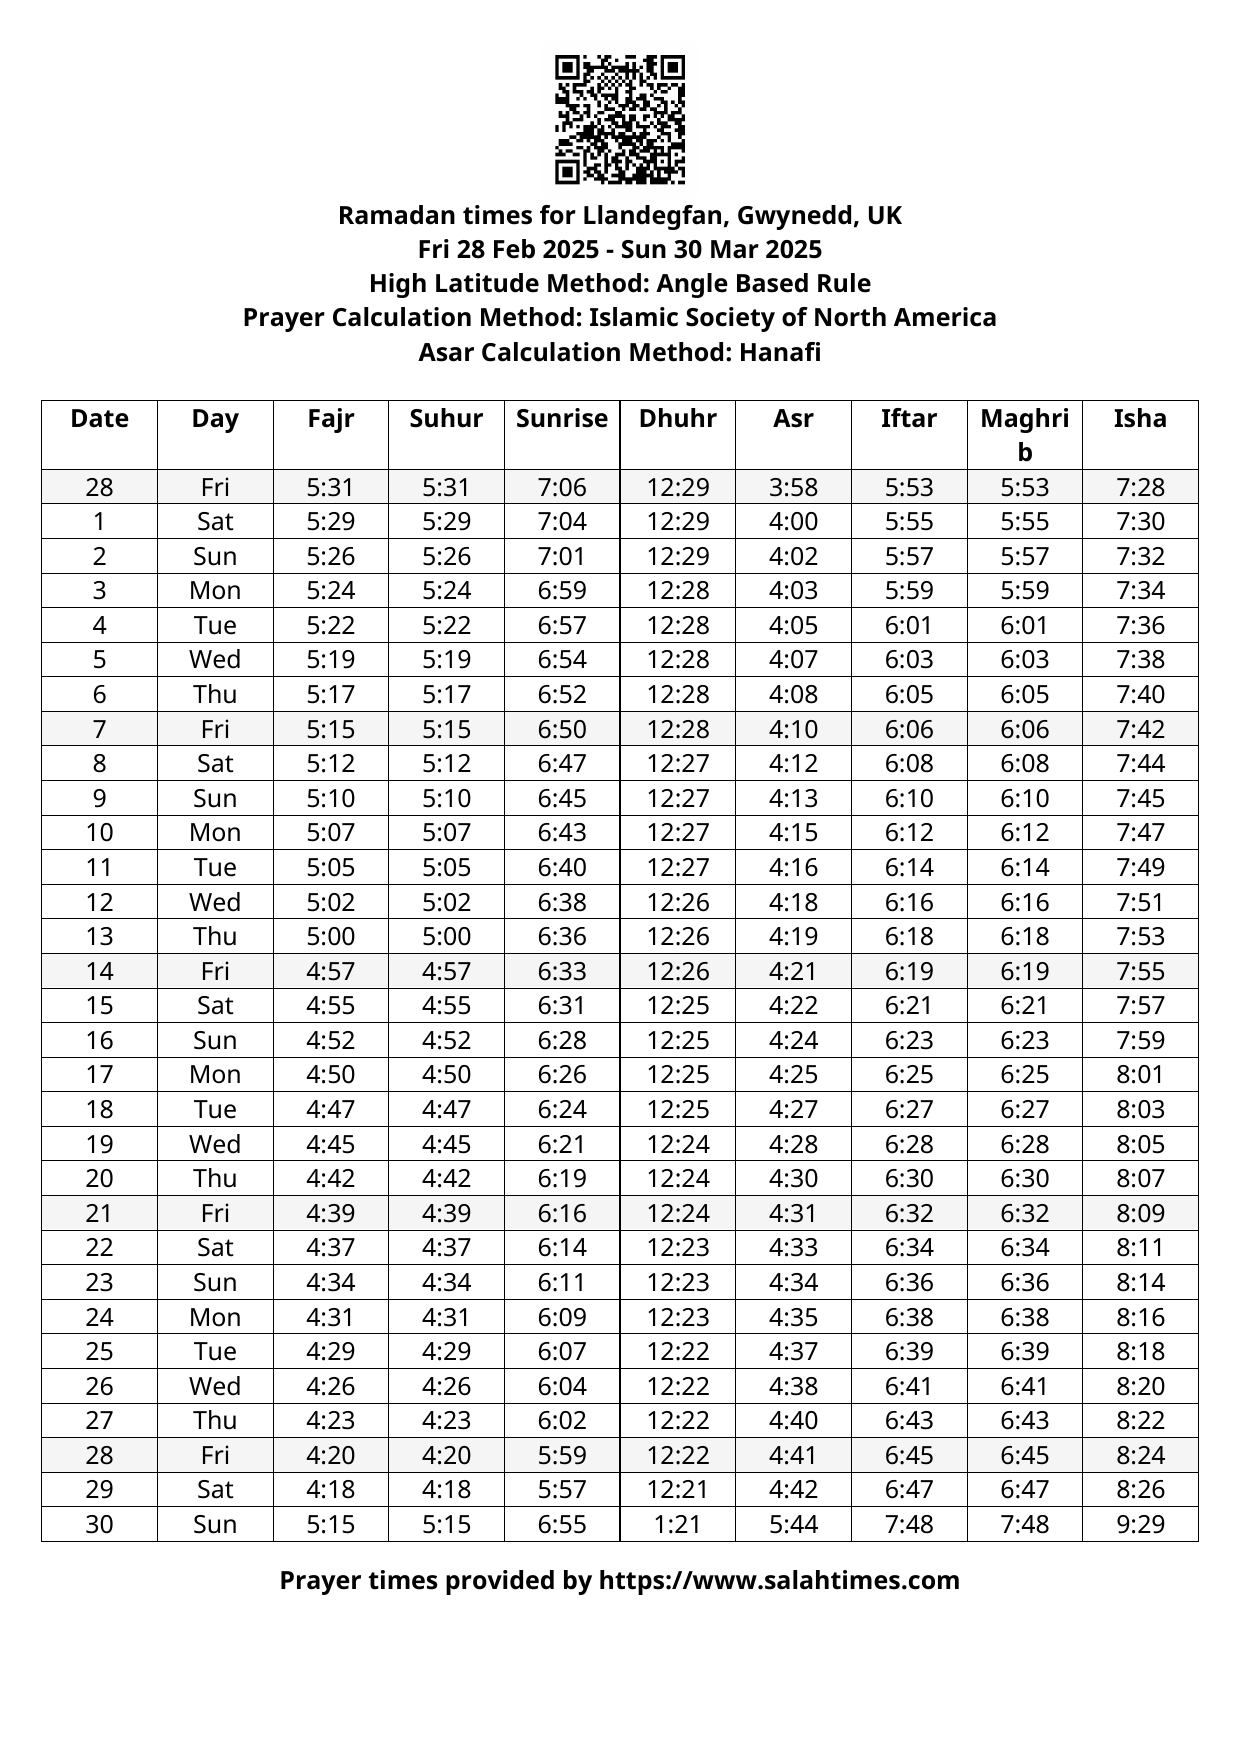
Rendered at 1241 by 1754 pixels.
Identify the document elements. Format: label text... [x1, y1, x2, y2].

table_cell 7:47 [1083, 816, 1198, 849]
table_cell 6:21 [852, 989, 967, 1022]
table_cell Wed [158, 1369, 273, 1402]
table_cell Fri [158, 1438, 273, 1472]
table_cell 12:29 [621, 539, 735, 572]
table_cell 6:19 [505, 1161, 619, 1195]
table_cell 8:20 [1083, 1369, 1198, 1402]
table_cell 6 [42, 677, 157, 711]
table_cell 6:16 [852, 885, 967, 918]
table_cell 6:57 [505, 608, 619, 642]
table_cell 4:20 [274, 1438, 388, 1472]
table_cell 5:15 [389, 712, 504, 745]
table_cell Sat [158, 746, 273, 780]
table_cell 5:10 [274, 781, 388, 814]
table_cell 4:39 [274, 1196, 388, 1229]
table_cell 4:45 [274, 1127, 388, 1160]
table_cell 4:52 [274, 1023, 388, 1057]
table_cell 6:12 [852, 816, 967, 849]
table_cell 5:59 [505, 1438, 619, 1472]
table_cell Tue [158, 1334, 273, 1368]
table_cell 4:21 [736, 954, 851, 987]
table_cell 6:21 [505, 1127, 619, 1160]
table_cell 4:55 [389, 989, 504, 1022]
table_cell Wed [158, 1127, 273, 1160]
table_cell Mon [158, 1058, 273, 1091]
picture [542, 41, 699, 198]
table_cell 4:33 [736, 1231, 851, 1264]
table_cell 4:39 [389, 1196, 504, 1229]
table_cell 4:23 [274, 1404, 388, 1437]
text Prayer times provided by https://www.salahtimes.com [42, 1563, 1198, 1597]
table_cell 22 [42, 1231, 157, 1264]
table_cell 1 [42, 504, 157, 538]
table_cell 6:30 [852, 1161, 967, 1195]
table_cell 12:26 [621, 885, 735, 918]
table_cell 4:22 [736, 989, 851, 1022]
table_cell 4:18 [736, 885, 851, 918]
table_cell 6:10 [852, 781, 967, 814]
table_cell 6:47 [505, 746, 619, 780]
table_cell 12:29 [621, 504, 735, 538]
table_cell 12:28 [621, 677, 735, 711]
table_cell 8:05 [1083, 1127, 1198, 1160]
table_cell 4:42 [736, 1473, 851, 1506]
table_cell 7 [42, 712, 157, 745]
table_cell 6:34 [852, 1231, 967, 1264]
table_cell 5:44 [736, 1507, 851, 1541]
table_cell 11 [42, 850, 157, 884]
table_cell 4:18 [389, 1473, 504, 1506]
table_cell 6:39 [852, 1334, 967, 1368]
table_cell 6:08 [968, 746, 1082, 780]
table_cell 6:26 [505, 1058, 619, 1091]
table_cell 7:30 [1083, 504, 1198, 538]
text High Latitude Method: Angle Based Rule [42, 266, 1198, 300]
table_cell 4:52 [389, 1023, 504, 1057]
table_cell 6:43 [852, 1404, 967, 1437]
table_cell 12:26 [621, 919, 735, 953]
table_cell 5:55 [968, 504, 1082, 538]
table_cell Thu [158, 677, 273, 711]
table_cell 6:07 [505, 1334, 619, 1368]
table_cell 12:24 [621, 1127, 735, 1160]
table_cell 4:47 [389, 1092, 504, 1126]
table_cell 12:27 [621, 816, 735, 849]
table_cell 7:48 [852, 1507, 967, 1541]
table_cell 6:28 [505, 1023, 619, 1057]
table_cell 6:39 [968, 1334, 1082, 1368]
table_cell 12:25 [621, 1023, 735, 1057]
table_cell 4:03 [736, 574, 851, 607]
table_header Sunrise [505, 401, 619, 469]
table_cell 5:57 [852, 539, 967, 572]
table_cell 6:14 [505, 1231, 619, 1264]
table_cell 5:15 [274, 712, 388, 745]
table_cell 4:31 [274, 1300, 388, 1333]
text Asar Calculation Method: Hanafi [42, 334, 1198, 368]
table_cell 6:02 [505, 1404, 619, 1437]
table_cell 12:28 [621, 608, 735, 642]
table_cell 6:28 [852, 1127, 967, 1160]
table_cell 12:27 [621, 781, 735, 814]
table_cell 4:20 [389, 1438, 504, 1472]
table_cell 6:28 [968, 1127, 1082, 1160]
table_cell 6:19 [852, 954, 967, 987]
table_cell 4:29 [274, 1334, 388, 1368]
table_cell 8:24 [1083, 1438, 1198, 1472]
table_header Day [158, 401, 273, 469]
table_cell 4:28 [736, 1127, 851, 1160]
table_cell 6:18 [852, 919, 967, 953]
table_cell 6:23 [968, 1023, 1082, 1057]
table_cell 12:26 [621, 954, 735, 987]
table_cell 6:31 [505, 989, 619, 1022]
table_cell 6:41 [968, 1369, 1082, 1402]
table_cell 6:47 [968, 1473, 1082, 1506]
table_cell 6:43 [968, 1404, 1082, 1437]
table_cell 6:14 [852, 850, 967, 884]
table_cell 5 [42, 643, 157, 676]
table_cell 7:45 [1083, 781, 1198, 814]
table_cell 4:12 [736, 746, 851, 780]
table_cell 6:34 [968, 1231, 1082, 1264]
table_cell 12:23 [621, 1265, 735, 1299]
table_cell 16 [42, 1023, 157, 1057]
table_cell 5:57 [968, 539, 1082, 572]
table_cell 4:08 [736, 677, 851, 711]
table_cell 12:23 [621, 1300, 735, 1333]
table_cell 6:06 [852, 712, 967, 745]
table_cell 6:38 [505, 885, 619, 918]
table_cell 21 [42, 1196, 157, 1229]
table_cell 6:30 [968, 1161, 1082, 1195]
table_cell 7:57 [1083, 989, 1198, 1022]
table_cell Fri [158, 954, 273, 987]
table_cell 5:53 [852, 470, 967, 503]
table_cell 4:25 [736, 1058, 851, 1091]
table_cell 5:02 [274, 885, 388, 918]
table_cell 5:53 [968, 470, 1082, 503]
table_cell Sun [158, 781, 273, 814]
table_cell 23 [42, 1265, 157, 1299]
table_cell 6:10 [968, 781, 1082, 814]
table_cell 12:28 [621, 574, 735, 607]
table_cell 4:31 [736, 1196, 851, 1229]
table_cell 5:07 [389, 816, 504, 849]
table_cell 6:04 [505, 1369, 619, 1402]
table_cell 20 [42, 1161, 157, 1195]
table_cell Mon [158, 816, 273, 849]
table_cell 6:45 [968, 1438, 1082, 1472]
table_cell 4:15 [736, 816, 851, 849]
table_cell 4:31 [389, 1300, 504, 1333]
table_cell 4:23 [389, 1404, 504, 1437]
table_cell Fri [158, 712, 273, 745]
table_cell 5:26 [389, 539, 504, 572]
table_cell 6:21 [968, 989, 1082, 1022]
table_header Dhuhr [621, 401, 735, 469]
table_cell 6:54 [505, 643, 619, 676]
table_cell Sun [158, 1265, 273, 1299]
table_cell Tue [158, 1092, 273, 1126]
table_cell 7:51 [1083, 885, 1198, 918]
table_cell 4:19 [736, 919, 851, 953]
table_cell 6:27 [852, 1092, 967, 1126]
table_cell 6:16 [968, 885, 1082, 918]
table_cell 8:03 [1083, 1092, 1198, 1126]
table_cell 30 [42, 1507, 157, 1541]
table_cell 7:55 [1083, 954, 1198, 987]
table_cell 19 [42, 1127, 157, 1160]
table_cell 8:09 [1083, 1196, 1198, 1229]
table_cell Fri [158, 470, 273, 503]
table_cell 4:00 [736, 504, 851, 538]
table_cell 4:35 [736, 1300, 851, 1333]
table_cell 5:31 [389, 470, 504, 503]
table_cell 6:09 [505, 1300, 619, 1333]
table_cell 27 [42, 1404, 157, 1437]
table_cell 8 [42, 746, 157, 780]
table_header Maghrib [968, 401, 1082, 469]
table_cell 6:40 [505, 850, 619, 884]
table_cell 12:22 [621, 1438, 735, 1472]
table_cell 6:55 [505, 1507, 619, 1541]
table_cell 12:28 [621, 712, 735, 745]
table_cell 6:11 [505, 1265, 619, 1299]
table_cell Mon [158, 1300, 273, 1333]
table_cell 12:21 [621, 1473, 735, 1506]
table_cell 6:36 [505, 919, 619, 953]
table_cell 4:40 [736, 1404, 851, 1437]
table_cell 6:03 [852, 643, 967, 676]
table_cell 25 [42, 1334, 157, 1368]
table_cell Sun [158, 539, 273, 572]
table_cell Wed [158, 643, 273, 676]
table_cell 12:27 [621, 850, 735, 884]
table_cell 6:23 [852, 1023, 967, 1057]
table_cell 5:17 [389, 677, 504, 711]
table_cell 14 [42, 954, 157, 987]
table_cell 12:25 [621, 1092, 735, 1126]
table_cell 9:29 [1083, 1507, 1198, 1541]
table_cell 17 [42, 1058, 157, 1091]
table_cell 4:02 [736, 539, 851, 572]
table_cell 6:27 [968, 1092, 1082, 1126]
table_cell 5:12 [274, 746, 388, 780]
table_cell Tue [158, 608, 273, 642]
table_cell 1:21 [621, 1507, 735, 1541]
table_cell 6:45 [505, 781, 619, 814]
table_cell 12:22 [621, 1369, 735, 1402]
table_cell 29 [42, 1473, 157, 1506]
table_cell 4:50 [389, 1058, 504, 1091]
table_cell 6:06 [968, 712, 1082, 745]
table_cell 4:27 [736, 1092, 851, 1126]
table_cell Sat [158, 1473, 273, 1506]
table_cell 4:30 [736, 1161, 851, 1195]
table_cell 4:37 [274, 1231, 388, 1264]
table_cell 5:05 [274, 850, 388, 884]
table_cell 4 [42, 608, 157, 642]
table_cell Wed [158, 885, 273, 918]
table_cell 8:16 [1083, 1300, 1198, 1333]
table_cell 4:50 [274, 1058, 388, 1091]
text Fri 28 Feb 2025 - Sun 30 Mar 2025 [42, 232, 1198, 266]
table_cell 5:17 [274, 677, 388, 711]
table_cell 2 [42, 539, 157, 572]
table_cell 6:43 [505, 816, 619, 849]
table_cell 5:19 [389, 643, 504, 676]
table_cell 5:59 [852, 574, 967, 607]
table_cell Sat [158, 989, 273, 1022]
table_cell 5:07 [274, 816, 388, 849]
table_header Isha [1083, 401, 1198, 469]
table_cell 12:24 [621, 1161, 735, 1195]
table_cell 12:22 [621, 1334, 735, 1368]
table_cell 18 [42, 1092, 157, 1126]
table_cell 4:42 [274, 1161, 388, 1195]
table_cell 6:52 [505, 677, 619, 711]
table_cell Tue [158, 850, 273, 884]
table_header Date [42, 401, 157, 469]
table_cell 3 [42, 574, 157, 607]
table_cell 4:16 [736, 850, 851, 884]
table_cell 10 [42, 816, 157, 849]
table_cell 7:53 [1083, 919, 1198, 953]
table_cell 4:10 [736, 712, 851, 745]
table_cell 6:47 [852, 1473, 967, 1506]
table_cell 5:22 [389, 608, 504, 642]
table_cell 4:57 [274, 954, 388, 987]
table_cell Thu [158, 919, 273, 953]
table_header Fajr [274, 401, 388, 469]
table_cell 4:42 [389, 1161, 504, 1195]
table_cell 4:55 [274, 989, 388, 1022]
table_cell 6:12 [968, 816, 1082, 849]
table_cell 6:25 [852, 1058, 967, 1091]
table_cell 5:55 [852, 504, 967, 538]
table_cell 4:26 [274, 1369, 388, 1402]
table_cell 5:10 [389, 781, 504, 814]
table_cell 4:29 [389, 1334, 504, 1368]
table_cell 6:41 [852, 1369, 967, 1402]
table_cell 24 [42, 1300, 157, 1333]
table_cell 6:36 [852, 1265, 967, 1299]
table_cell 6:19 [968, 954, 1082, 987]
table_cell 7:34 [1083, 574, 1198, 607]
table_cell 12:25 [621, 1058, 735, 1091]
table_cell 6:05 [852, 677, 967, 711]
table_cell 4:05 [736, 608, 851, 642]
table_cell 12:27 [621, 746, 735, 780]
table_cell 8:11 [1083, 1231, 1198, 1264]
table_cell 6:50 [505, 712, 619, 745]
table_cell Sun [158, 1507, 273, 1541]
table_cell 6:01 [852, 608, 967, 642]
table_cell 12 [42, 885, 157, 918]
table_cell 6:18 [968, 919, 1082, 953]
table_cell 5:59 [968, 574, 1082, 607]
table_cell 5:26 [274, 539, 388, 572]
table_cell 5:05 [389, 850, 504, 884]
table_cell 7:38 [1083, 643, 1198, 676]
table_cell 7:40 [1083, 677, 1198, 711]
table_cell 8:22 [1083, 1404, 1198, 1437]
table_cell 28 [42, 1438, 157, 1472]
table_cell 13 [42, 919, 157, 953]
table_cell 7:32 [1083, 539, 1198, 572]
table_cell 6:14 [968, 850, 1082, 884]
table_cell 8:26 [1083, 1473, 1198, 1506]
table_cell 6:45 [852, 1438, 967, 1472]
table_cell 4:41 [736, 1438, 851, 1472]
table_cell 7:59 [1083, 1023, 1198, 1057]
table_cell 4:37 [736, 1334, 851, 1368]
table_cell 8:07 [1083, 1161, 1198, 1195]
table_cell 9 [42, 781, 157, 814]
table_cell 12:28 [621, 643, 735, 676]
table_cell 4:34 [389, 1265, 504, 1299]
text Prayer Calculation Method: Islamic Society of North America [42, 300, 1198, 334]
text Ramadan times for Llandegfan, Gwynedd, UK [42, 198, 1198, 232]
table_cell 5:29 [389, 504, 504, 538]
table_cell Thu [158, 1161, 273, 1195]
table_cell 4:47 [274, 1092, 388, 1126]
table_cell 5:29 [274, 504, 388, 538]
table_cell 15 [42, 989, 157, 1022]
table_cell 5:15 [274, 1507, 388, 1541]
table_cell 4:38 [736, 1369, 851, 1402]
table_cell 5:57 [505, 1473, 619, 1506]
table_cell 4:45 [389, 1127, 504, 1160]
table_cell Sat [158, 1231, 273, 1264]
table_cell 5:12 [389, 746, 504, 780]
table_cell 4:57 [389, 954, 504, 987]
table_cell 4:26 [389, 1369, 504, 1402]
table_header Asr [736, 401, 851, 469]
table_cell Sun [158, 1023, 273, 1057]
table_cell 6:33 [505, 954, 619, 987]
table_cell 4:24 [736, 1023, 851, 1057]
table_cell 5:02 [389, 885, 504, 918]
table_cell 7:04 [505, 504, 619, 538]
table_cell 5:22 [274, 608, 388, 642]
table_cell 7:42 [1083, 712, 1198, 745]
table_cell 4:07 [736, 643, 851, 676]
table_cell 6:38 [852, 1300, 967, 1333]
table_cell 7:01 [505, 539, 619, 572]
table_cell Thu [158, 1404, 273, 1437]
table_cell 6:32 [968, 1196, 1082, 1229]
table_cell Mon [158, 574, 273, 607]
table_cell 6:01 [968, 608, 1082, 642]
table_cell 5:19 [274, 643, 388, 676]
table_cell 8:18 [1083, 1334, 1198, 1368]
table_cell 6:05 [968, 677, 1082, 711]
table_cell 26 [42, 1369, 157, 1402]
table_cell 6:25 [968, 1058, 1082, 1091]
table_cell 12:25 [621, 989, 735, 1022]
table_cell 5:15 [389, 1507, 504, 1541]
table_cell 5:00 [389, 919, 504, 953]
table_cell Sat [158, 504, 273, 538]
table_cell 5:31 [274, 470, 388, 503]
table_cell 6:16 [505, 1196, 619, 1229]
table_cell 28 [42, 470, 157, 503]
table_cell 7:06 [505, 470, 619, 503]
table_cell 5:24 [389, 574, 504, 607]
table_header Iftar [852, 401, 967, 469]
table_cell 7:36 [1083, 608, 1198, 642]
table_cell Fri [158, 1196, 273, 1229]
table_header Suhur [389, 401, 504, 469]
table_cell 4:34 [274, 1265, 388, 1299]
table_cell 6:03 [968, 643, 1082, 676]
table_cell 12:24 [621, 1196, 735, 1229]
table_cell 12:23 [621, 1231, 735, 1264]
table_cell 4:37 [389, 1231, 504, 1264]
table_cell 4:13 [736, 781, 851, 814]
table_cell 12:22 [621, 1404, 735, 1437]
table_cell 5:00 [274, 919, 388, 953]
table_cell 7:28 [1083, 470, 1198, 503]
table_cell 6:38 [968, 1300, 1082, 1333]
table_cell 7:49 [1083, 850, 1198, 884]
table_cell 6:59 [505, 574, 619, 607]
table_cell 3:58 [736, 470, 851, 503]
table_cell 4:18 [274, 1473, 388, 1506]
table_cell 4:34 [736, 1265, 851, 1299]
table_cell 7:44 [1083, 746, 1198, 780]
table_cell 6:36 [968, 1265, 1082, 1299]
table_cell 8:14 [1083, 1265, 1198, 1299]
table_cell 8:01 [1083, 1058, 1198, 1091]
table_cell 7:48 [968, 1507, 1082, 1541]
table_cell 6:32 [852, 1196, 967, 1229]
table_cell 6:24 [505, 1092, 619, 1126]
table_cell 5:24 [274, 574, 388, 607]
table_cell 6:08 [852, 746, 967, 780]
table_cell 12:29 [621, 470, 735, 503]
